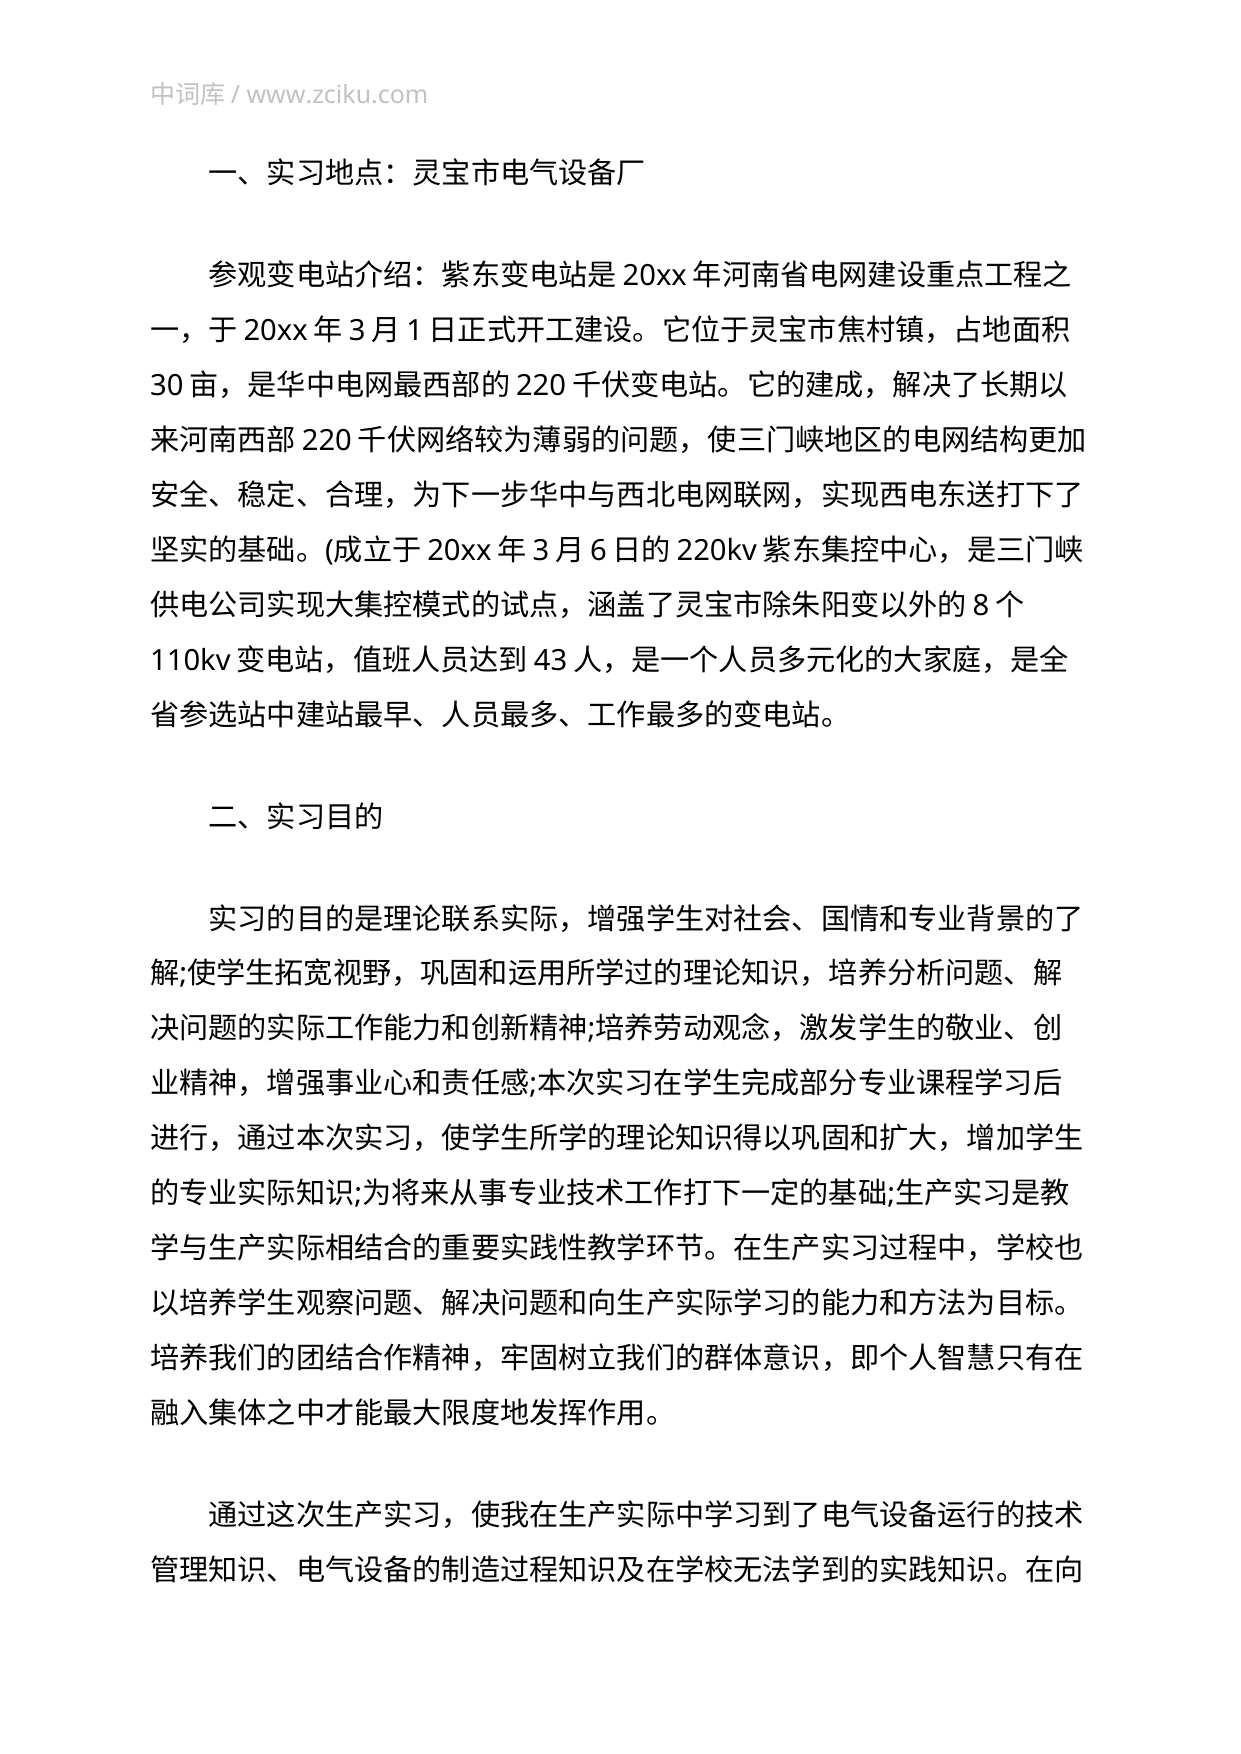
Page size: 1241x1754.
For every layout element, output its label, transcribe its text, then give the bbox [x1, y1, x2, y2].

text 一、实习地点：灵宝市电气设备厂 [150, 150, 1090, 192]
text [150, 1491, 1090, 1589]
text 实习的目的是理论联系实际，增强学生对社会、国情和专业背景的了解;使学生拓宽视野，巩固和运用所学过的理论知识，培养分析问题、解决问题的实际工作能力和创新精神;培养劳动观念，激发学生的敬业、创业精神，增强事业心和责任感;本次实习在学生完成部分专业课程学习后进行，通过本次实习，使学生所学的理论知识得以巩固和扩大，增加学生的专业实际知识;为将来从事专业技术工作打下一定的基础;生产实习是教学与生产实际相结合的重要实践性教学环节。在生产实习过程中，学校也以培养学生观察问题、解决问题和向生产实际学习的能力和方法为目标。培养我们的团结合作精神，牢固树立我们的群体意识，即个人智慧只有在融入集体之中才能最大限度地发挥作用。 [150, 895, 1090, 1432]
text 参观变电站介绍：紫东变电站是20xx年河南省电网建设重点工程之一，于20xx年3月1日正式开工建设。它位于灵宝市焦村镇，占地面积30亩，是华中电网最西部的220千伏变电站。它的建成，解决了长期以来河南西部220千伏网络较为薄弱的问题，使三门峡地区的电网结构更加安全、稳定、合理，为下一步华中与西北电网联网，实现西电东送打下了坚实的基础。(成立于20xx年3月6日的220kv紫东集控中心，是三门峡供电公司实现大集控模式的试点，涵盖了灵宝市除朱阳变以外的8个110kv变电站，值班人员达到43人，是一个人员多元化的大家庭，是全省参选站中建站最早、人员最多、工作最多的变电站。 [150, 252, 1090, 734]
text 二、实习目的 [150, 793, 1090, 836]
